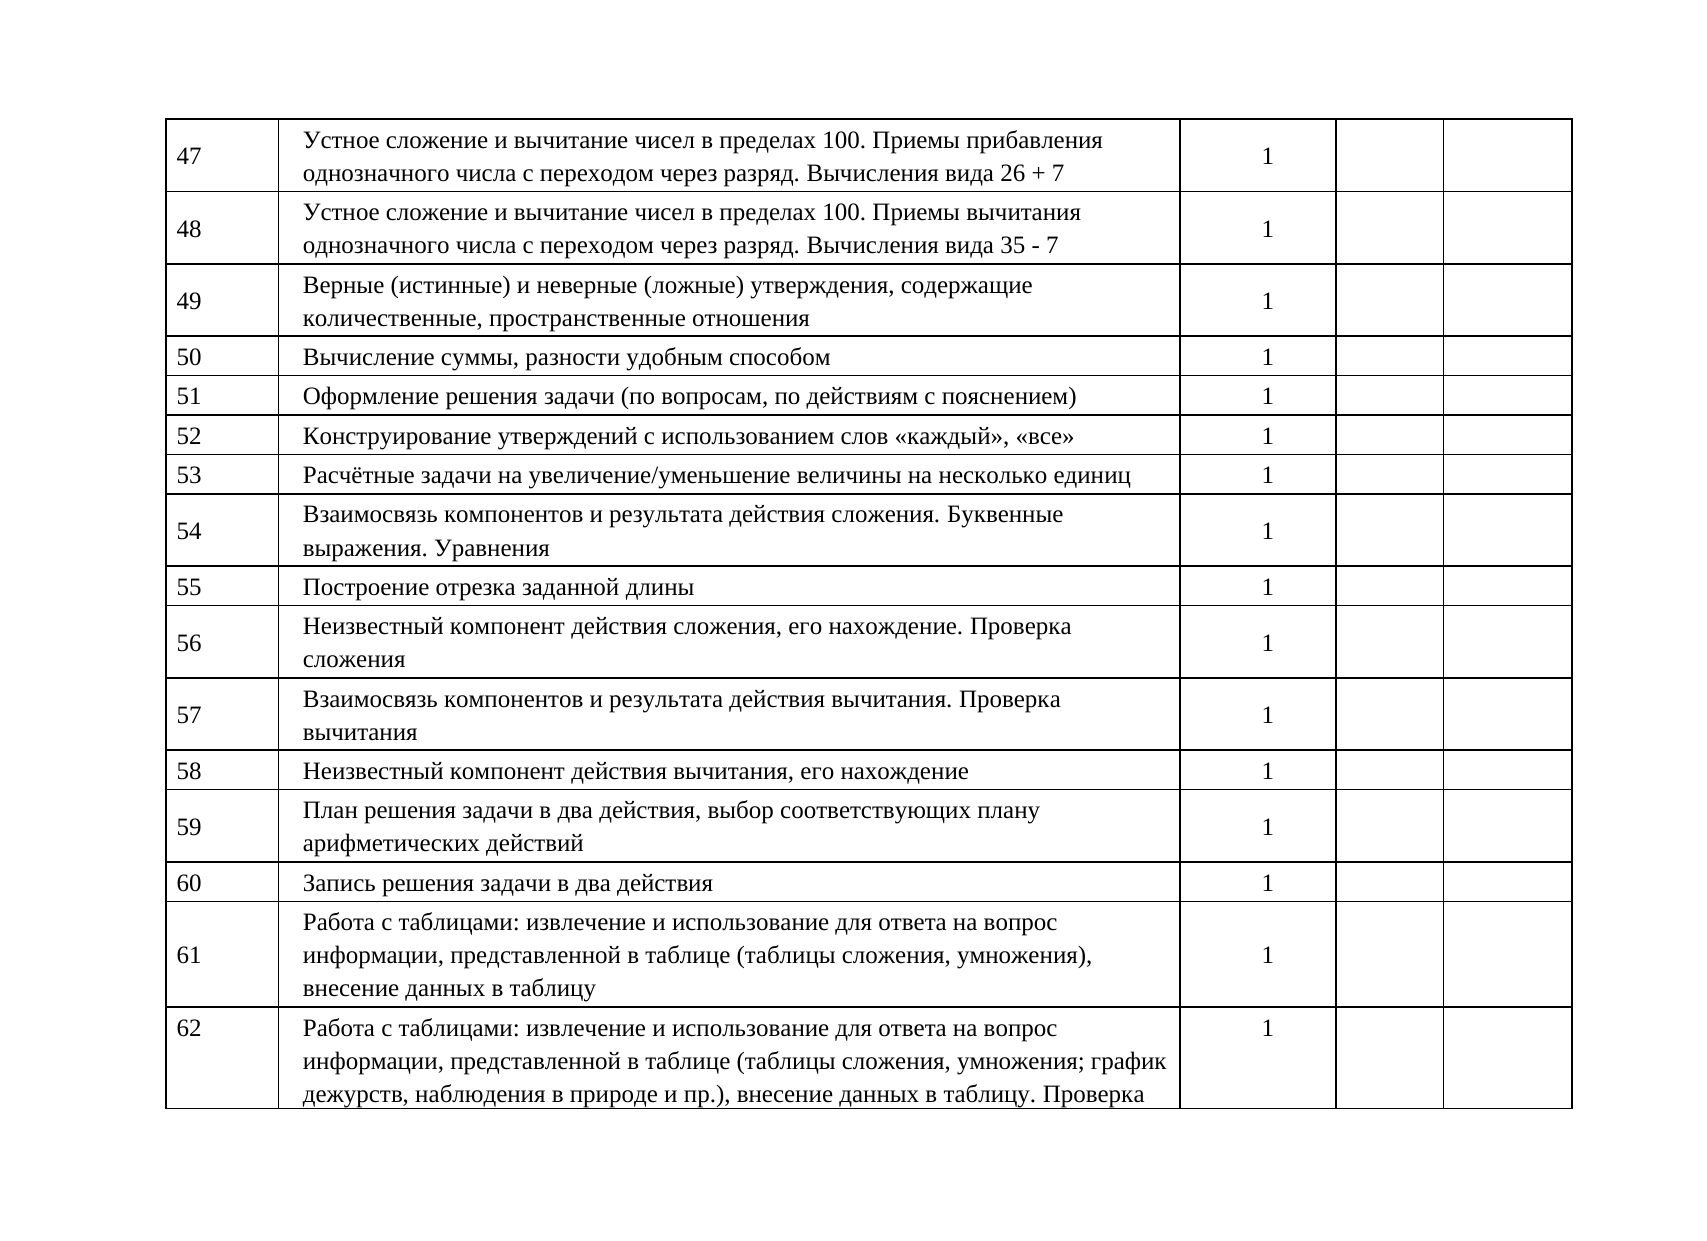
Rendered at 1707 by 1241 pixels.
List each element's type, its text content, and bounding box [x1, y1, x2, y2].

table_cell 1 [1181, 1008, 1335, 1107]
table_cell [1337, 495, 1443, 565]
table_cell [1337, 902, 1443, 1006]
table_cell [1444, 416, 1571, 453]
table_cell [1337, 120, 1443, 191]
table_cell 47 [167, 120, 278, 191]
table_cell Работа с таблицами: извлечение и использование для ответа на вопрос информации, представленной в таблице (таблицы сложения, умножения), внесение данных в таблицу [279, 902, 1179, 1006]
table_cell 1 [1181, 863, 1335, 901]
table_cell [1337, 337, 1443, 375]
table_cell [1337, 192, 1443, 263]
table_cell 1 [1181, 192, 1335, 263]
table_cell [1444, 495, 1571, 565]
table_cell 1 [1181, 902, 1335, 1006]
table_cell Верные (истинные) и неверные (ложные) утверждения, содержащие количественные, пространственные отношения [279, 265, 1179, 335]
table_cell [1337, 679, 1443, 749]
table_cell [1444, 337, 1571, 375]
table_cell 1 [1181, 120, 1335, 191]
table_cell Вычисление суммы, разности удобным способом [279, 337, 1179, 375]
table_cell [1444, 679, 1571, 749]
table_cell 54 [167, 495, 278, 565]
table_cell [1337, 1008, 1443, 1107]
table_cell Взаимосвязь компонентов и результата действия сложения. Буквенные выражения. Уравнения [279, 495, 1179, 565]
table_cell [1337, 863, 1443, 901]
table_cell Запись решения задачи в два действия [279, 863, 1179, 901]
table_cell 55 [167, 567, 278, 604]
table_cell 59 [167, 790, 278, 861]
table_cell 53 [167, 455, 278, 493]
table_cell [1337, 376, 1443, 414]
table_cell 51 [167, 376, 278, 414]
table_cell 61 [167, 902, 278, 1006]
table_cell Неизвестный компонент действия вычитания, его нахождение [279, 751, 1179, 789]
table_cell [1337, 455, 1443, 493]
table_cell 1 [1181, 265, 1335, 335]
table_cell Оформление решения задачи (по вопросам, по действиям с пояснением) [279, 376, 1179, 414]
table_cell Конструирование утверждений с использованием слов «каждый», «все» [279, 416, 1179, 453]
table_cell [1444, 455, 1571, 493]
table_cell [1444, 192, 1571, 263]
table_cell 1 [1181, 567, 1335, 604]
table_cell [1337, 751, 1443, 789]
table_cell 56 [167, 606, 278, 677]
table_cell [1444, 606, 1571, 677]
table_cell [1444, 120, 1571, 191]
table_cell [1444, 1008, 1571, 1107]
table_cell 58 [167, 751, 278, 789]
table_cell [1337, 790, 1443, 861]
table_cell [1444, 790, 1571, 861]
table_cell [1444, 567, 1571, 604]
table_cell 49 [167, 265, 278, 335]
table_cell План решения задачи в два действия, выбор соответствующих плану арифметических действий [279, 790, 1179, 861]
table_cell [1337, 265, 1443, 335]
table_cell 62 [167, 1008, 278, 1107]
table_cell 60 [167, 863, 278, 901]
table_cell 1 [1181, 751, 1335, 789]
table_cell 52 [167, 416, 278, 453]
table_cell [1444, 902, 1571, 1006]
table_cell 1 [1181, 606, 1335, 677]
table_cell [1444, 863, 1571, 901]
table_cell Взаимосвязь компонентов и результата действия вычитания. Проверка вычитания [279, 679, 1179, 749]
table_cell 1 [1181, 790, 1335, 861]
table_cell Устное сложение и вычитание чисел в пределах 100. Приемы вычитания однозначного числа с переходом через разряд. Вычисления вида 35 - 7 [279, 192, 1179, 263]
table_cell [1337, 606, 1443, 677]
table_cell [1337, 567, 1443, 604]
table_cell 1 [1181, 455, 1335, 493]
table_cell 1 [1181, 376, 1335, 414]
table_cell [1337, 416, 1443, 453]
table_cell 1 [1181, 416, 1335, 453]
table_cell 57 [167, 679, 278, 749]
table_cell [1444, 265, 1571, 335]
table_cell [1444, 376, 1571, 414]
table_cell Устное сложение и вычитание чисел в пределах 100. Приемы прибавления однозначного числа с переходом через разряд. Вычисления вида 26 + 7 [279, 120, 1179, 191]
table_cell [279, 1008, 1179, 1107]
table_cell Построение отрезка заданной длины [279, 567, 1179, 604]
table_cell [1444, 751, 1571, 789]
table_cell 1 [1181, 679, 1335, 749]
table_cell 48 [167, 192, 278, 263]
table_cell 1 [1181, 337, 1335, 375]
table_cell 1 [1181, 495, 1335, 565]
table_cell 50 [167, 337, 278, 375]
table_cell Неизвестный компонент действия сложения, его нахождение. Проверка сложения [279, 606, 1179, 677]
table_cell Расчётные задачи на увеличение/уменьшение величины на несколько единиц [279, 455, 1179, 493]
